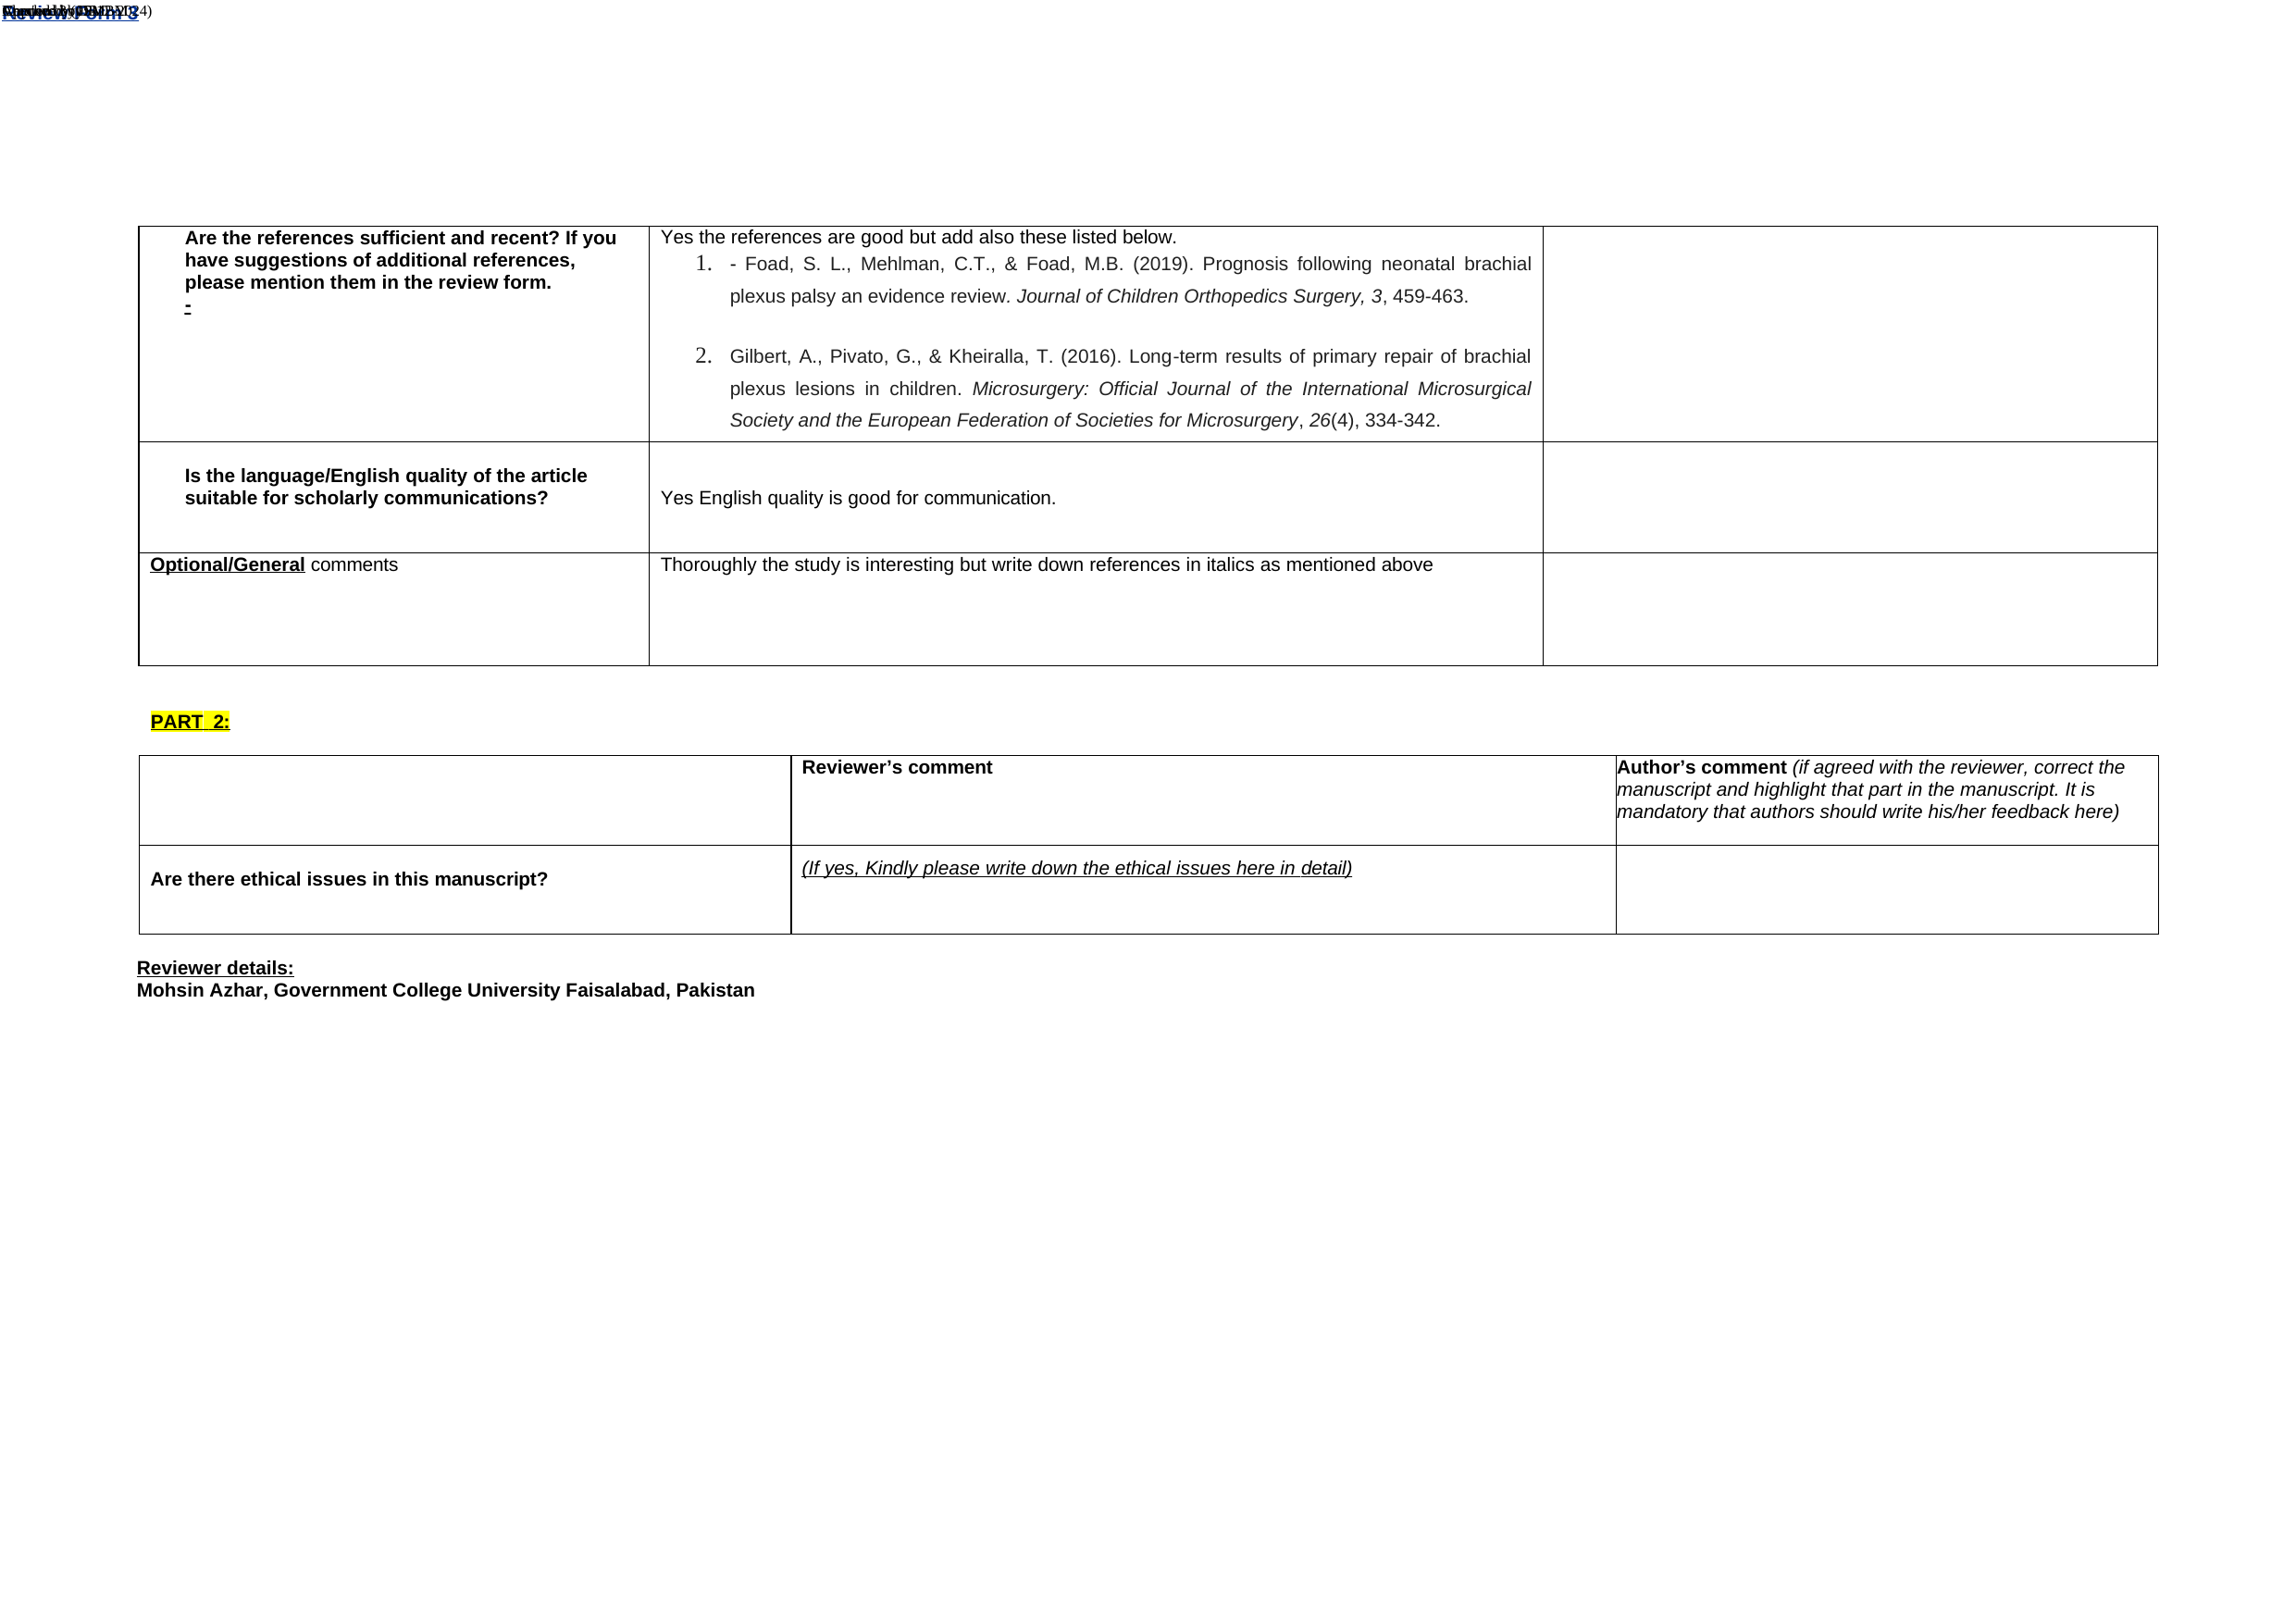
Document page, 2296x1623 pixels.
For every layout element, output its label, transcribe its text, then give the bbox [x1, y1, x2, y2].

table_header [1544, 227, 2157, 441]
table_header PART 2: [140, 712, 2158, 755]
table_cell [1544, 553, 2157, 665]
table_cell Are there ethical issues in this manuscript? [140, 846, 790, 934]
table_cell (If yes, Kindly please write down the ethical issues here in detail) [792, 846, 1616, 934]
text Reviewer details: [137, 957, 2159, 979]
table_cell Reviewer’s comment [792, 756, 1616, 845]
text Mohsin Azhar, Government College University Faisalabad, Pakistan [137, 979, 2159, 1001]
table_cell [140, 756, 790, 845]
table_header Are the references sufficient and recent? If you have suggestions of additional references, please mention them in the review form. - [140, 227, 649, 441]
table_cell Is the language/English quality of the article suitable for scholarly communications? [140, 442, 649, 552]
table_cell [1544, 442, 2157, 552]
table_cell Thoroughly the study is interesting but write down references in italics as mentioned above [650, 553, 1543, 665]
table_cell [1617, 846, 2158, 934]
table_cell Author’s comment (if agreed with the reviewer, correct the manuscript and highlight that part in the manuscript. It is mandatory that authors should write his/her feedback here) [1617, 756, 2158, 845]
table_cell Optional/General comments [140, 553, 649, 665]
table_cell Yes English quality is good for communication. [650, 442, 1543, 552]
table_header Yes the references are good but add also these listed below. - Foad, S. L., Mehlman, C.T., & Foad, M.B. (2019). Prognosis following neonatal brachial plexus palsy an evidence review. Journal of Children Orthopedics Surgery, 3, 459-463. Gilbert, A., Pivato, G., & Kheiralla, T. (2016). Long‐term results of primary repair of brachial plexus lesions in children. Microsurgery: Official Journal of the International Microsurgical Society and the European Federation of Societies for Microsurgery, 26(4), 334-342. [650, 227, 1543, 441]
